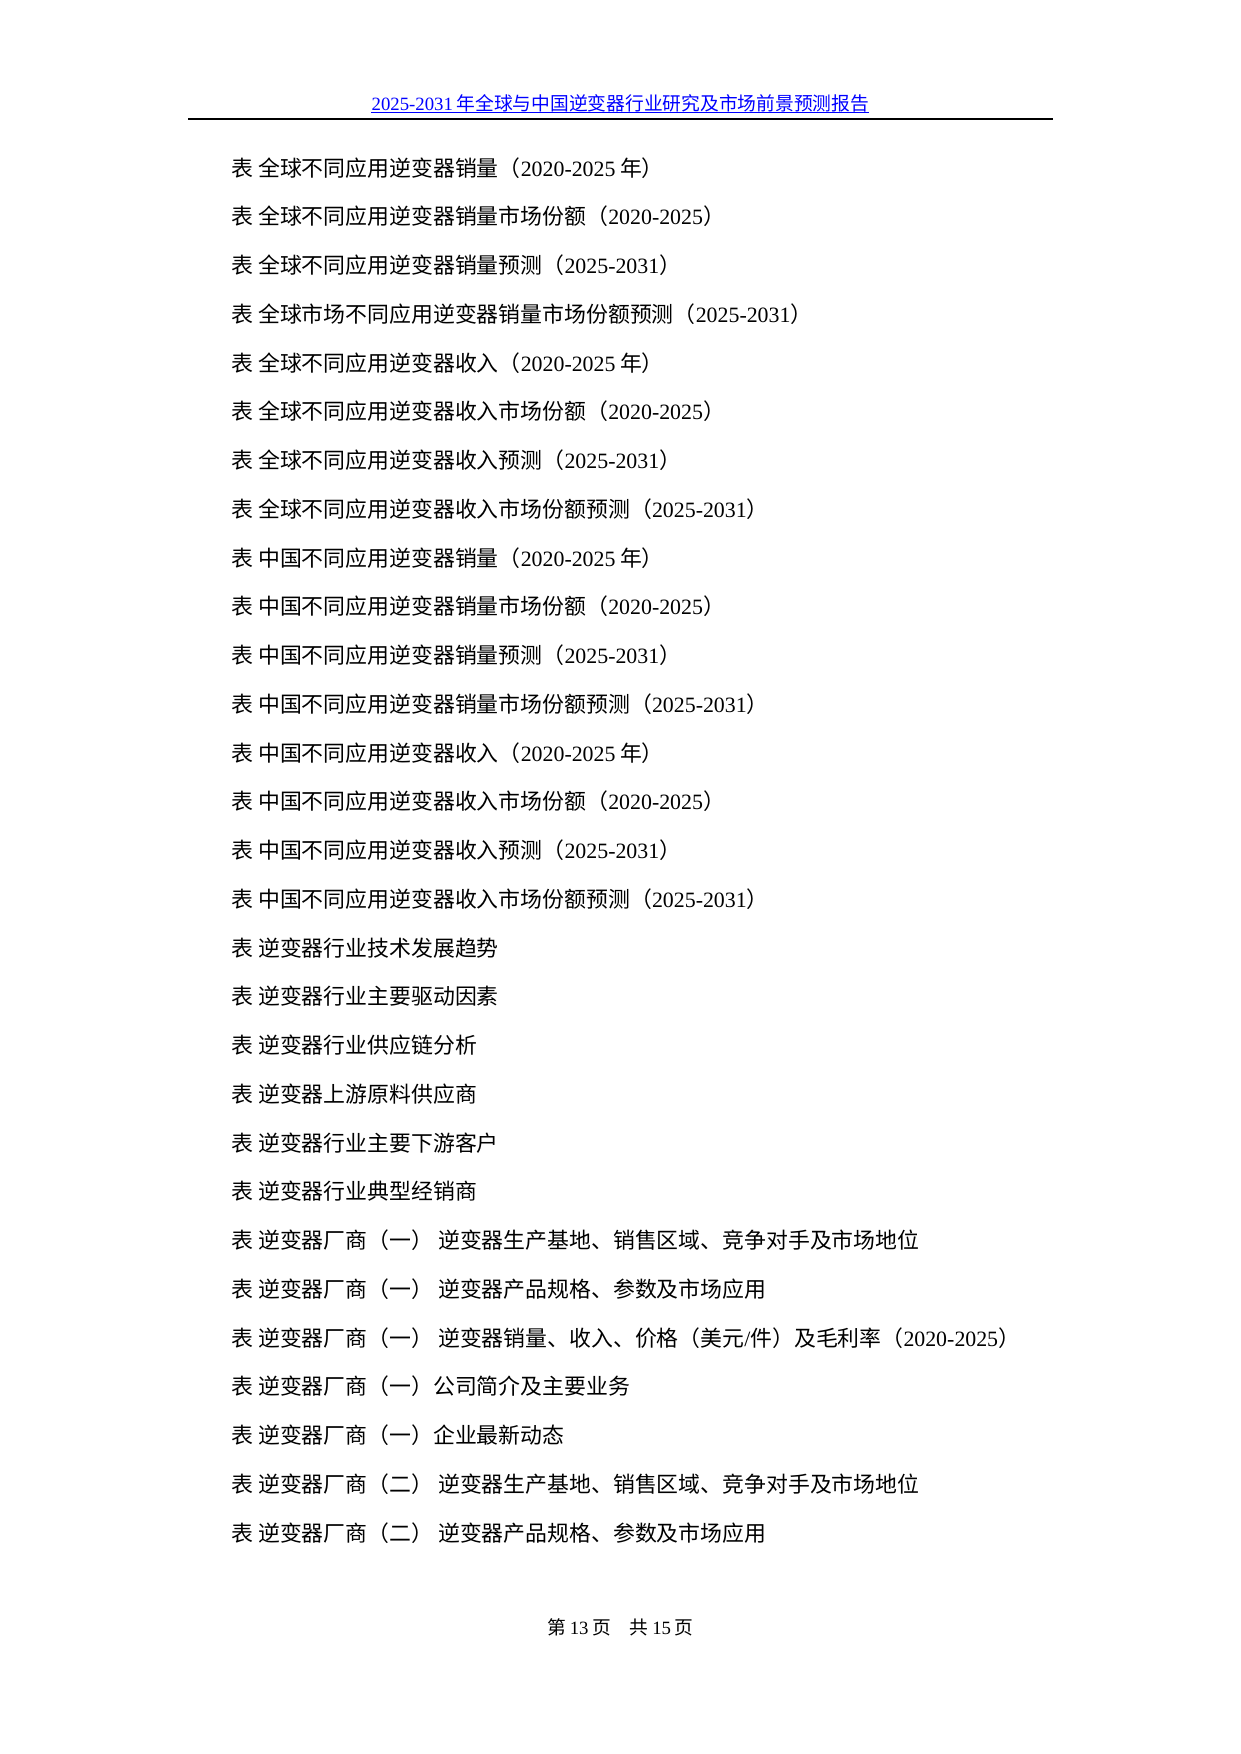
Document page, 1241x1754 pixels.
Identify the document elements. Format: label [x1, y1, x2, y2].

text [187, 150, 1053, 1548]
